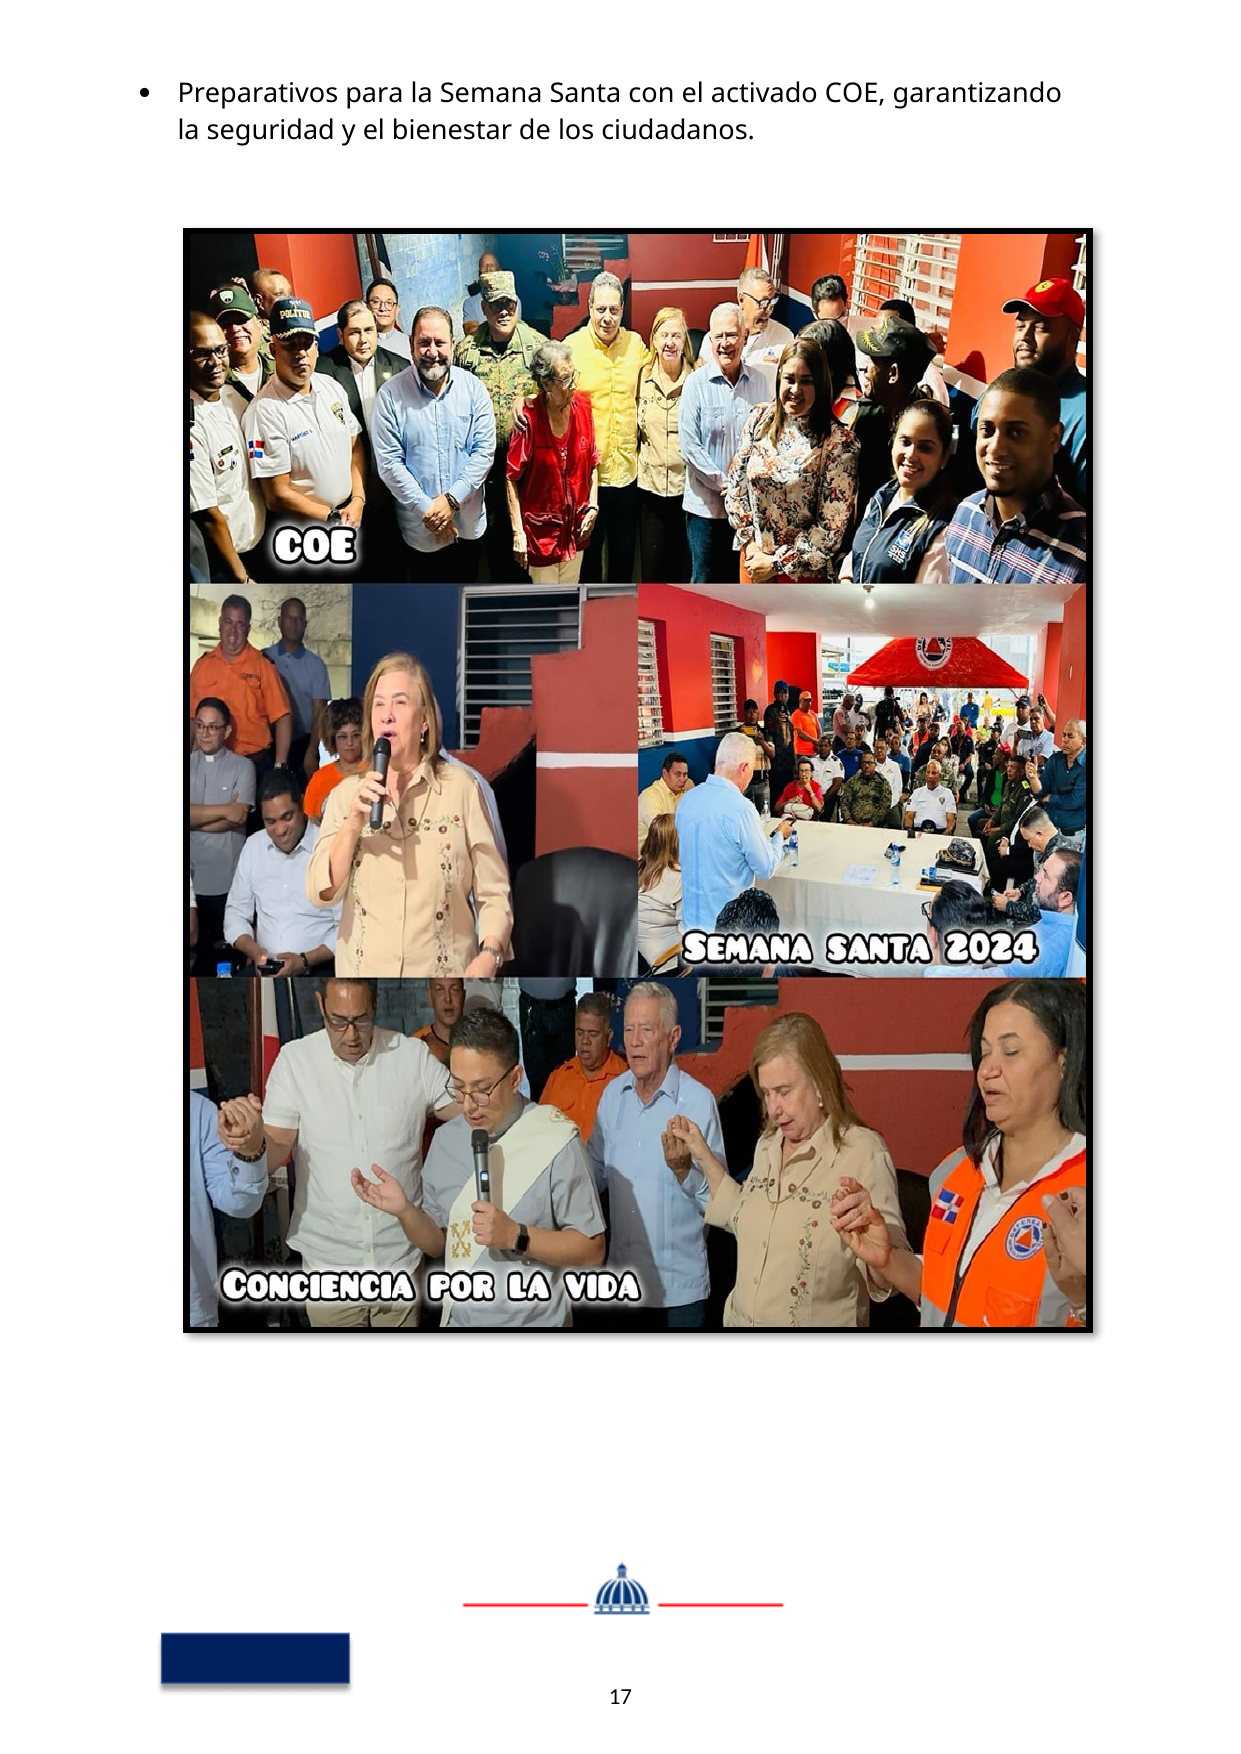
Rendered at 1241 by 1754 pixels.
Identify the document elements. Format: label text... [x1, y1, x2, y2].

picture [154, 1630, 357, 1700]
picture [457, 1553, 786, 1617]
list Preparativos para la Semana Santa con el activado COE, garantizando la seguridad y el bienestar de los ciudadanos. [140, 74, 1063, 148]
picture [190, 234, 1086, 1327]
